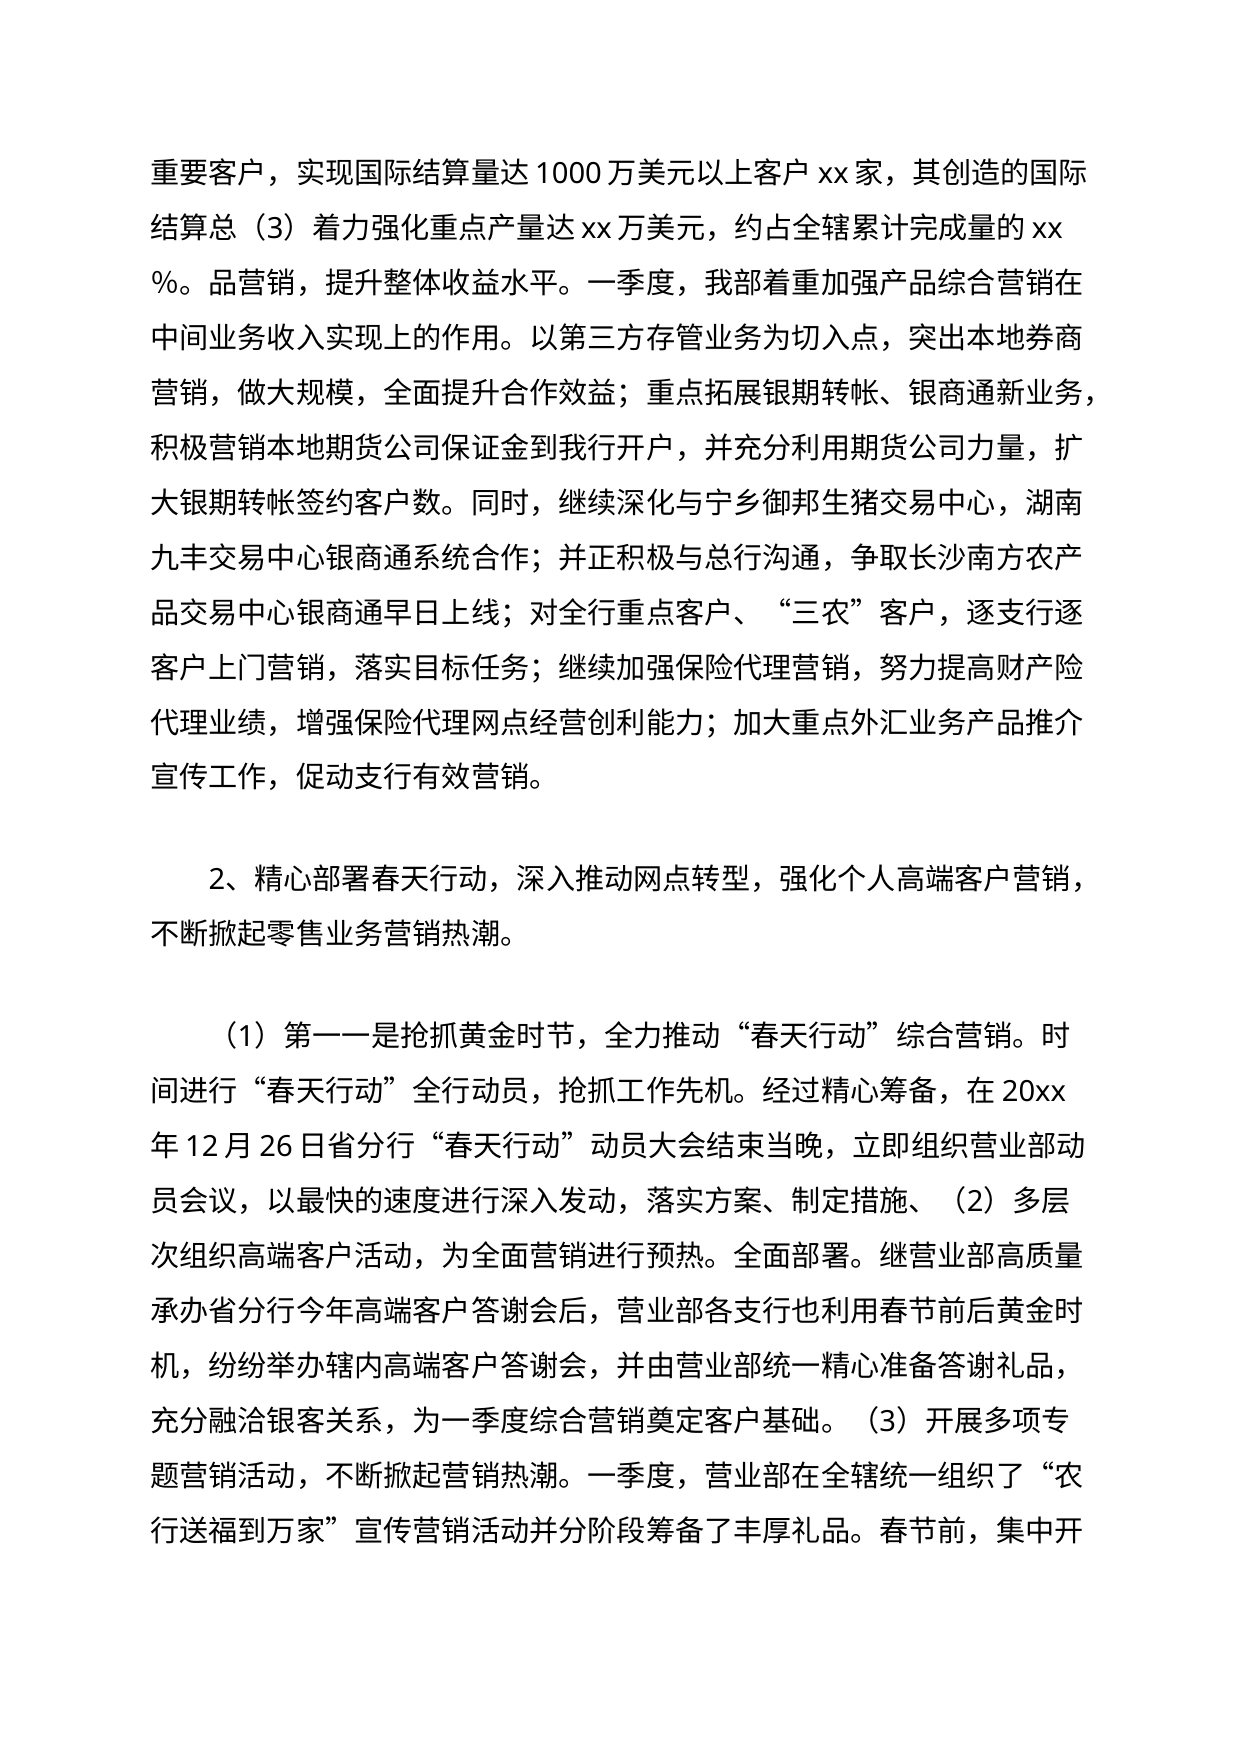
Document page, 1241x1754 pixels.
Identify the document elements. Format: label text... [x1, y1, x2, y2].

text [150, 150, 1090, 796]
text 2、精心部署春天行动，深入推动网点转型，强化个人高端客户营销，不断掀起零售业务营销热潮。 [150, 856, 1090, 953]
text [150, 1013, 1090, 1549]
